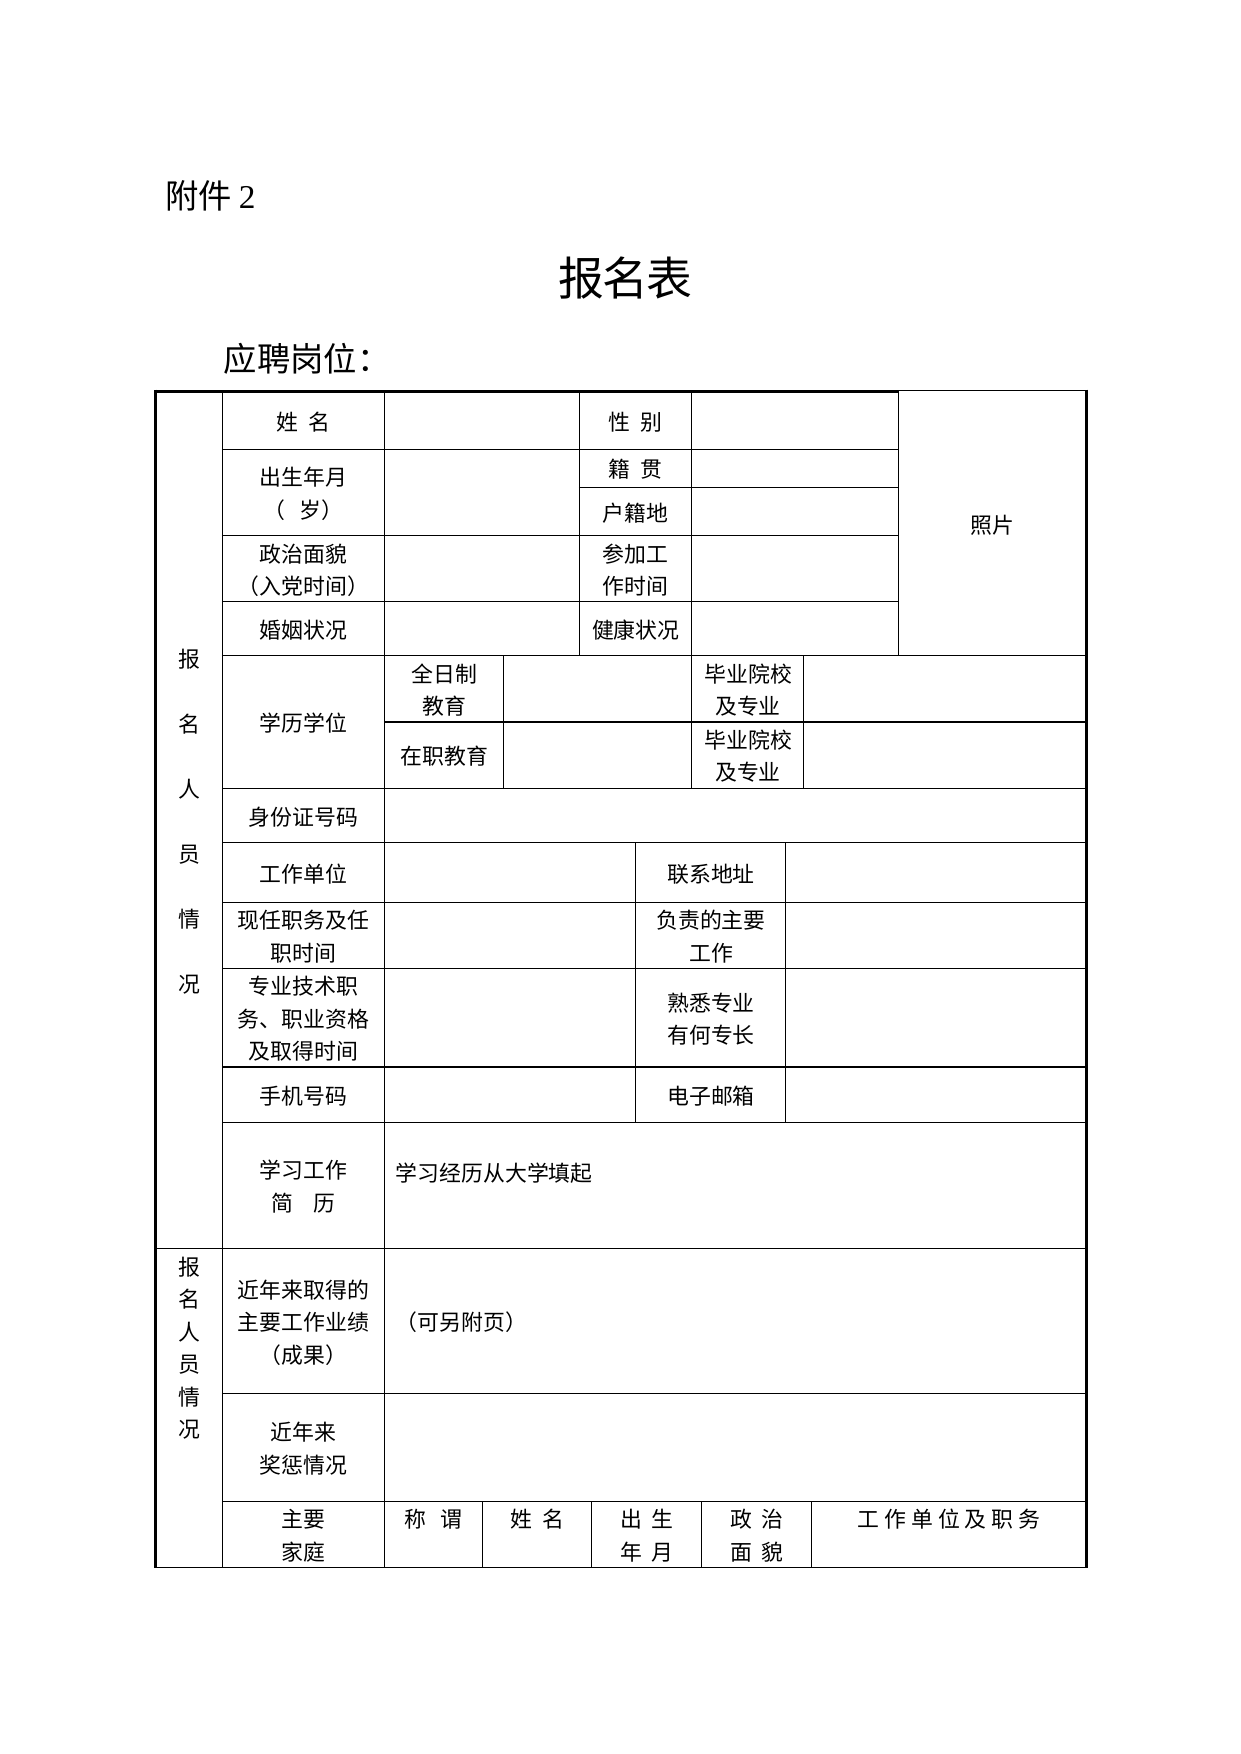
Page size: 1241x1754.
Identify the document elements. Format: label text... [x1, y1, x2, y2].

table_cell 毕业院校及专业 [692, 656, 803, 721]
table_cell 专业技术职务、职业资格及取得时间 [223, 969, 384, 1066]
table_cell 籍 贯 [580, 450, 691, 487]
table_cell 工 作 单 位 及 职 务 [812, 1502, 1085, 1567]
table_cell [786, 843, 1085, 902]
subtitle 报名表 [165, 227, 1087, 324]
table_cell 现任职务及任职时间 [223, 903, 384, 968]
table_cell [385, 450, 579, 535]
text 应聘岗位： [165, 324, 1087, 389]
table_cell 政 治 面 貌 [702, 1502, 811, 1567]
table_cell 近年来 奖惩情况 [223, 1394, 384, 1501]
table_cell 负责的主要工作 [636, 903, 785, 968]
table_cell 户籍地 [580, 488, 691, 535]
table_cell 工作单位 [223, 843, 384, 902]
table_cell [504, 723, 691, 787]
table_cell 全日制 教育 [385, 656, 503, 721]
table_cell 出 生 年 月 [592, 1502, 701, 1567]
table_cell 熟悉专业 有何专长 [636, 969, 785, 1066]
table_cell 电子邮箱 [636, 1068, 785, 1122]
table_cell 学历学位 [223, 656, 384, 787]
table_cell [786, 969, 1085, 1066]
table_cell [504, 656, 691, 721]
table_cell 学习工作 简 历 [223, 1123, 384, 1248]
table_cell [385, 843, 635, 902]
table_cell [786, 1068, 1085, 1122]
table_cell [385, 969, 635, 1066]
table_cell [692, 536, 898, 601]
table_cell [385, 536, 579, 601]
table_cell [385, 602, 579, 655]
table_cell 学习经历从大学填起 [385, 1123, 1085, 1248]
table_cell 称 谓 [385, 1502, 482, 1567]
table_cell 手机号码 [223, 1068, 384, 1122]
table_cell [804, 656, 1085, 721]
table_cell [804, 723, 1085, 787]
table_cell 报 名 人 员 情 况 [157, 1249, 222, 1567]
table_cell [385, 1394, 1085, 1501]
table_header 照片 [899, 391, 1085, 655]
table_cell [692, 488, 898, 535]
table_cell [692, 450, 898, 487]
table_cell 政治面貌 （入党时间） [223, 536, 384, 601]
table_header 姓 名 [223, 393, 384, 448]
table_header 性 别 [580, 393, 691, 448]
table_cell [692, 602, 898, 655]
text 附件2 [165, 162, 1087, 227]
table_cell [385, 1068, 635, 1122]
table_cell 在职教育 [385, 723, 503, 787]
table_cell [786, 903, 1085, 968]
table_cell 出生年月 （ 岁） [223, 450, 384, 535]
table_cell 近年来取得的主要工作业绩（成果） [223, 1249, 384, 1393]
table_cell 毕业院校及专业 [692, 723, 803, 787]
table_cell 健康状况 [580, 602, 691, 655]
table_cell 姓 名 [483, 1502, 591, 1567]
table_cell 参加工 作时间 [580, 536, 691, 601]
table_cell 婚姻状况 [223, 602, 384, 655]
table_cell 联系地址 [636, 843, 785, 902]
table_cell （可另附页） [385, 1249, 1085, 1393]
table_cell 身份证号码 [223, 789, 384, 842]
table_header [385, 393, 579, 448]
table_cell 主要 家庭 成员 及社 会关 系 [223, 1502, 384, 1567]
table_header [692, 393, 898, 448]
table_cell [385, 903, 635, 968]
table_cell [385, 789, 1085, 842]
table_header 报 名 人 员 情 况 [157, 393, 222, 1248]
